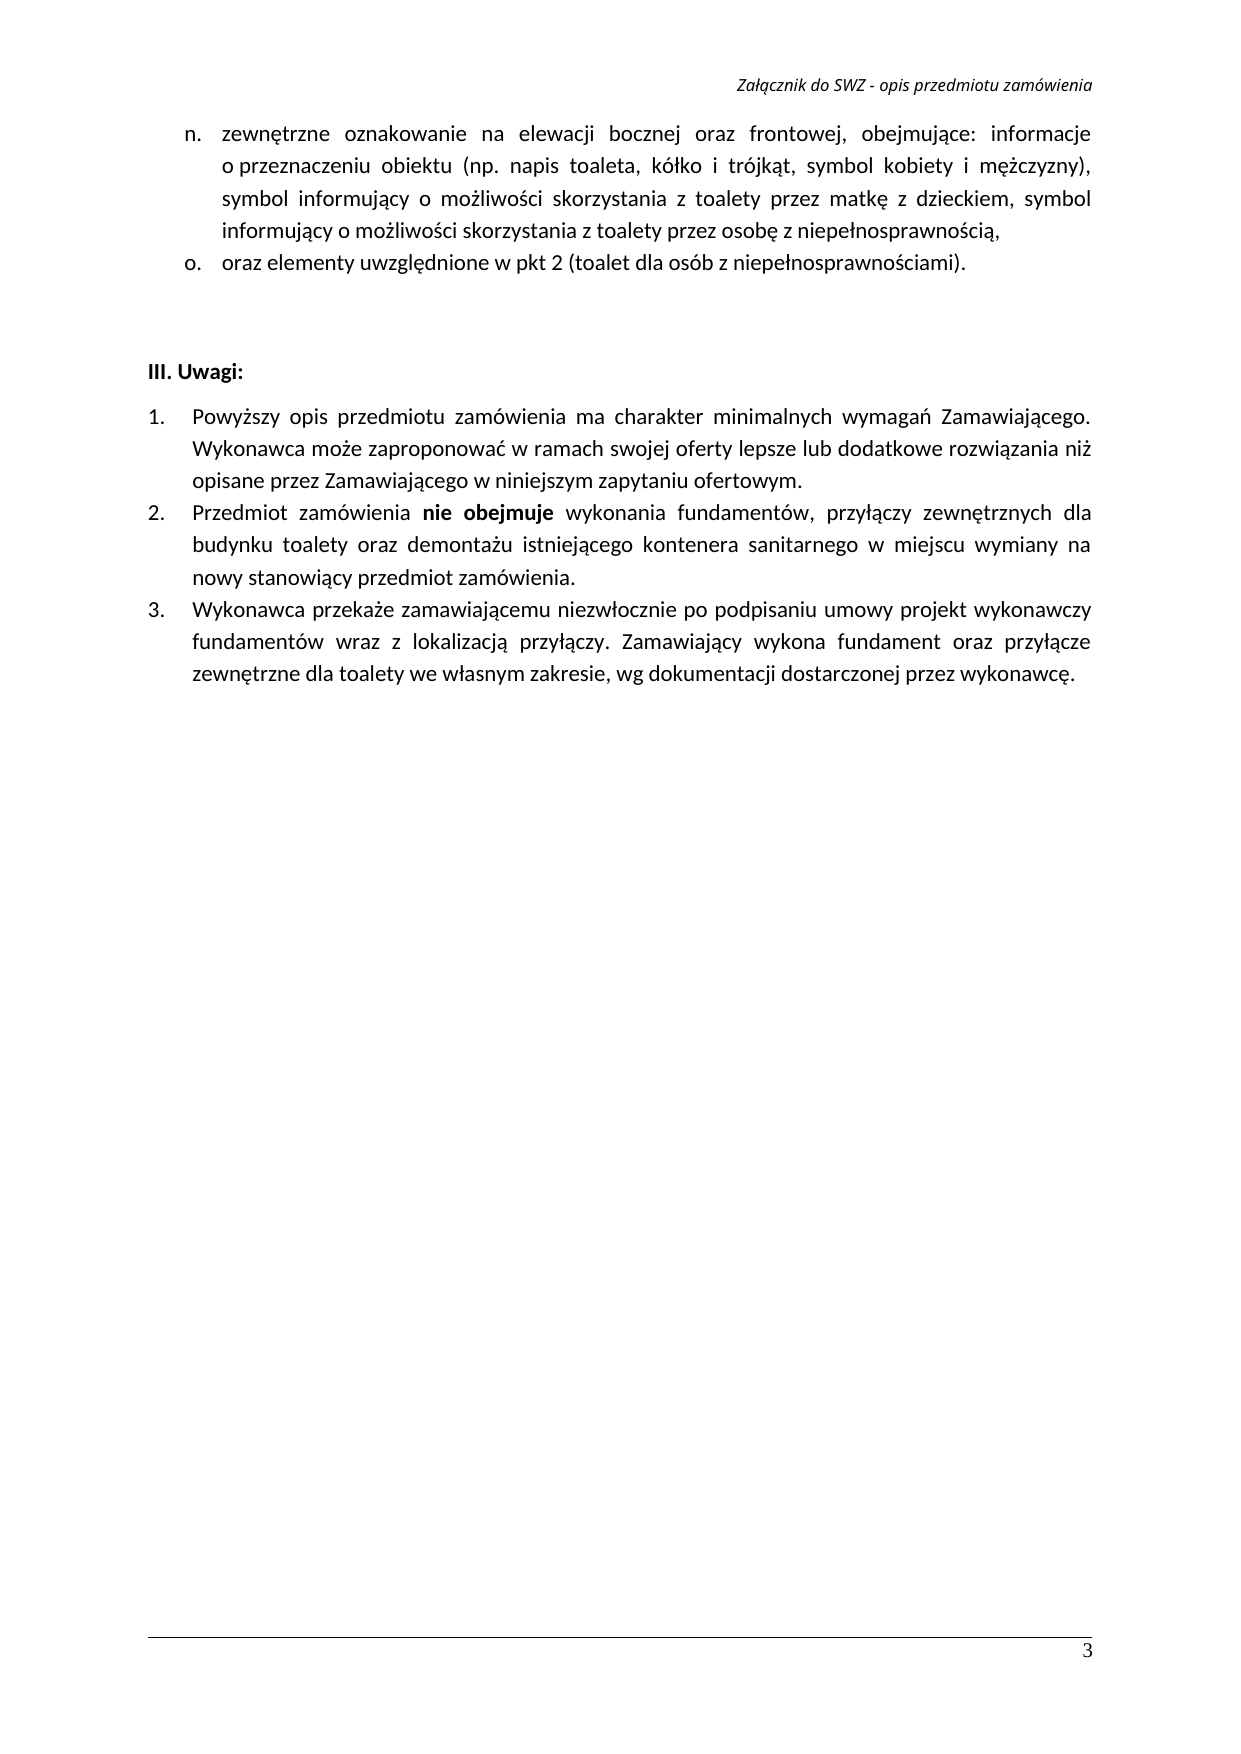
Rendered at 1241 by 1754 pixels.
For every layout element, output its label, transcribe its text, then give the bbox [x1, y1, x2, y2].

list Powyższy opis przedmiotu zamówienia ma charakter minimalnych wymagań Zamawiającego. Wykonawca może zaproponować w ramach swojej oferty lepsze lub dodatkowe rozwiązania niż opisane przez Zamawiającego w niniejszym zapytaniu ofertowym. [148, 402, 1092, 494]
list Przedmiot zamówienia nie obejmuje wykonania fundamentów, przyłączy zewnętrznych dla budynku toalety oraz demontażu istniejącego kontenera sanitarnego w miejscu wymiany na nowy stanowiący przedmiot zamówienia. [148, 498, 1092, 591]
list Uwagi: [148, 357, 1092, 385]
list Wykonawca przekaże zamawiającemu niezwłocznie po podpisaniu umowy projekt wykonawczy fundamentów wraz z lokalizacją przyłączy. Zamawiający wykona fundament oraz przyłącze zewnętrzne dla toalety we własnym zakresie, wg dokumentacji dostarczonej przez wykonawcę. [148, 595, 1092, 687]
list zewnętrzne oznakowanie na elewacji bocznej oraz frontowej, obejmujące: informacje o przeznaczeniu obiektu (np. napis toaleta, kółko i trójkąt, symbol kobiety i mężczyzny), symbol informujący o możliwości skorzystania z toalety przez matkę z dzieckiem, symbol informujący o możliwości skorzystania z toalety przez osobę z niepełnosprawnością, [184, 119, 1092, 244]
list oraz elementy uwzględnione w pkt 2 (toalet dla osób z niepełnosprawnościami). [184, 248, 1092, 276]
